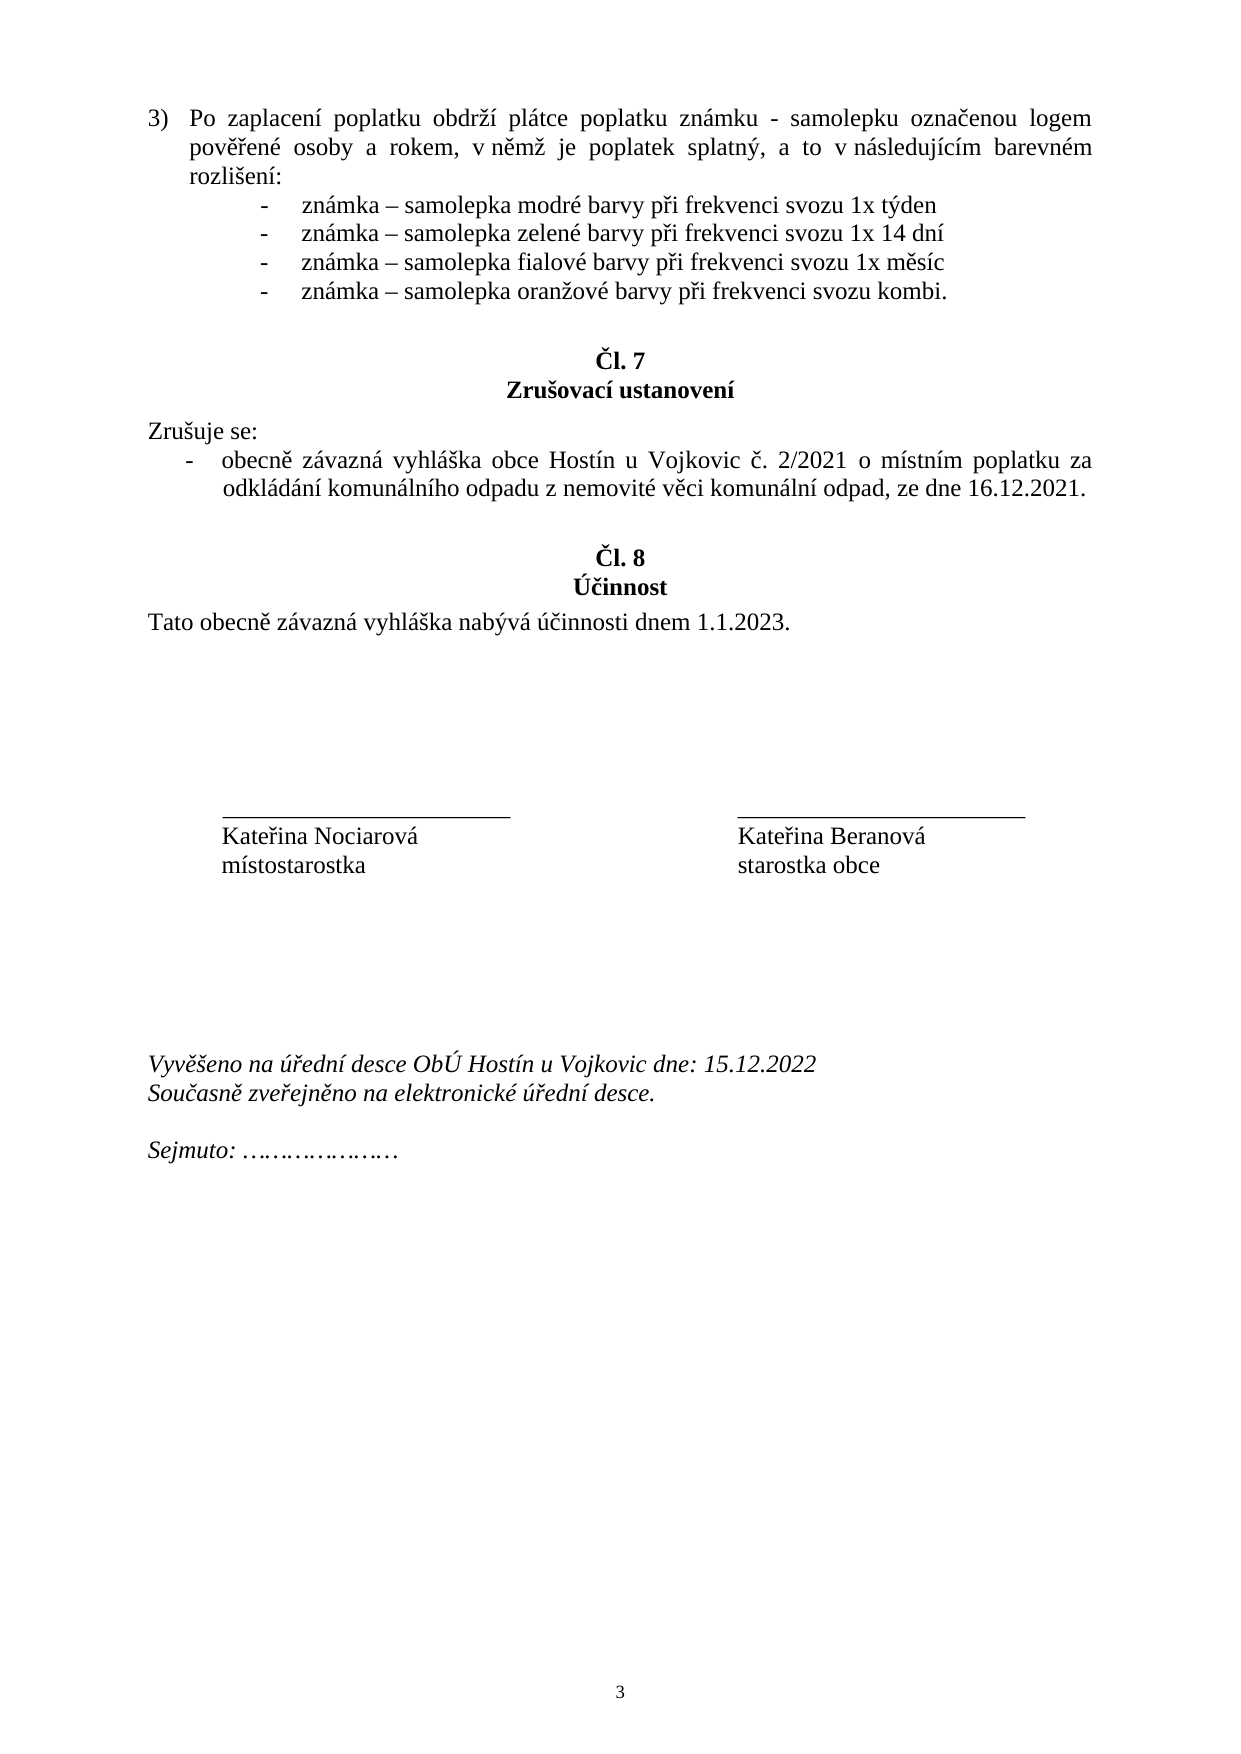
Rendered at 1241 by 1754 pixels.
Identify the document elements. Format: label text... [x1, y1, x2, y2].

list obecně závazná vyhláška obce Hostín u Vojkovic č. 2/2021 o místním poplatku za odkládání komunálního odpadu z nemovité věci komunální odpad, ze dne 16.12.2021. [185, 445, 1092, 502]
text místostarostka starostka obce [148, 850, 1092, 878]
text Kateřina Nociarová Kateřina Beranová [148, 821, 1092, 850]
text _______________________ _______________________ [148, 792, 1092, 821]
text Účinnost [148, 572, 1092, 601]
list známka – samolepka oranžové barvy při frekvenci svozu kombi. [260, 276, 1092, 305]
text Čl. 7 [148, 346, 1092, 375]
text Čl. 8 [148, 543, 1092, 572]
text Zrušuje se: [148, 416, 1092, 445]
list Po zaplacení poplatku obdrží plátce poplatku známku - samolepku označenou logem pověřené osoby a rokem, v němž je poplatek splatný, a to v následujícím barevném rozlišení: [148, 103, 1092, 190]
text Zrušovací ustanovení [148, 375, 1092, 403]
list známka – samolepka zelené barvy při frekvenci svozu 1x 14 dní [260, 218, 1092, 247]
list známka – samolepka modré barvy při frekvenci svozu 1x týden [260, 190, 1092, 218]
text Současně zveřejněno na elektronické úřední desce. [148, 1078, 1092, 1107]
text Vyvěšeno na úřední desce ObÚ Hostín u Vojkovic dne: 15.12.2022 [148, 1049, 1092, 1078]
list známka – samolepka fialové barvy při frekvenci svozu 1x měsíc [260, 247, 1092, 276]
text Tato obecně závazná vyhláška nabývá účinnosti dnem 1.1.2023. [148, 607, 1092, 636]
text Sejmuto: ………………… [148, 1135, 1092, 1164]
